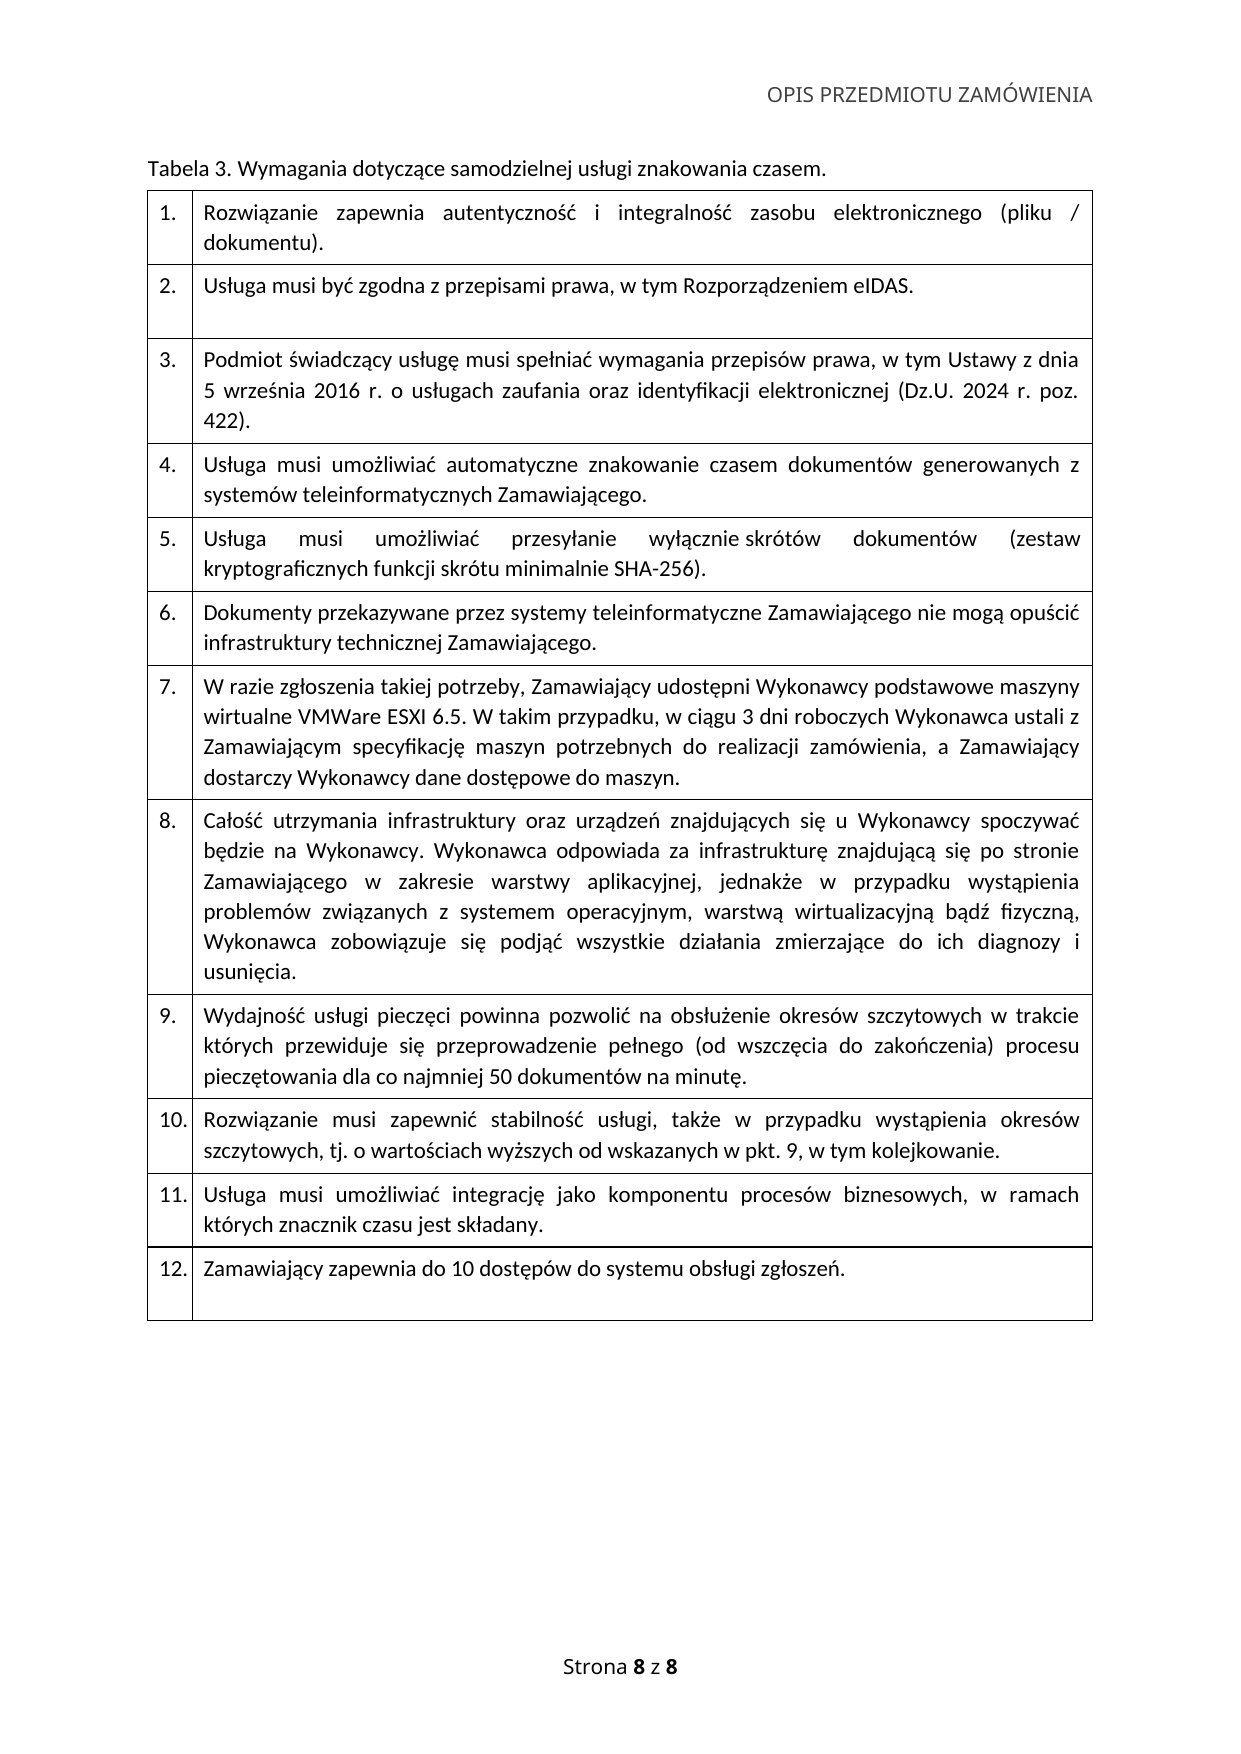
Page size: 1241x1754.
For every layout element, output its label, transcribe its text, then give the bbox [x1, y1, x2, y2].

table_header Rozwiązanie zapewnia autentyczność i integralność zasobu elektronicznego (pliku / dokumentu). [193, 191, 1092, 264]
table_cell Podmiot świadczący usługę musi spełniać wymagania przepisów prawa, w tym Ustawy z dnia 5 września 2016 r. o usługach zaufania oraz identyfikacji elektronicznej (Dz.U. 2024 r. poz. 422). [193, 339, 1092, 442]
table_cell [148, 592, 192, 665]
table_cell Usługa musi umożliwiać przesyłanie wyłącznie skrótów dokumentów (zestaw kryptograficznych funkcji skrótu minimalnie SHA-256). [193, 518, 1092, 591]
table_cell [148, 666, 192, 799]
table_cell Zamawiający zapewnia do 10 dostępów do systemu obsługi zgłoszeń. [193, 1248, 1092, 1320]
table_header [148, 191, 192, 264]
text Tabela 3. Wymagania dotyczące samodzielnej usługi znakowania czasem. [148, 154, 1093, 182]
table_cell Usługa musi umożliwiać integrację jako komponentu procesów biznesowych, w ramach których znacznik czasu jest składany. [193, 1174, 1092, 1246]
table_cell Usługa musi umożliwiać automatyczne znakowanie czasem dokumentów generowanych z systemów teleinformatycznych Zamawiającego. [193, 444, 1092, 517]
table_cell [148, 444, 192, 517]
table_cell W razie zgłoszenia takiej potrzeby, Zamawiający udostępni Wykonawcy podstawowe maszyny wirtualne VMWare ESXI 6.5. W takim przypadku, w ciągu 3 dni roboczych Wykonawca ustali z Zamawiającym specyfikację maszyn potrzebnych do realizacji zamówienia, a Zamawiający dostarczy Wykonawcy dane dostępowe do maszyn. [193, 666, 1092, 799]
table_cell [148, 265, 192, 338]
table_cell Całość utrzymania infrastruktury oraz urządzeń znajdujących się u Wykonawcy spoczywać będzie na Wykonawcy. Wykonawca odpowiada za infrastrukturę znajdującą się po stronie Zamawiającego w zakresie warstwy aplikacyjnej, jednakże w przypadku wystąpienia problemów związanych z systemem operacyjnym, warstwą wirtualizacyjną bądź fizyczną, Wykonawca zobowiązuje się podjąć wszystkie działania zmierzające do ich diagnozy i usunięcia. [193, 800, 1092, 994]
table_cell [148, 1099, 192, 1172]
table_cell Wydajność usługi pieczęci powinna pozwolić na obsłużenie okresów szczytowych w trakcie których przewiduje się przeprowadzenie pełnego (od wszczęcia do zakończenia) procesu pieczętowania dla co najmniej 50 dokumentów na minutę. [193, 995, 1092, 1098]
table_cell Rozwiązanie musi zapewnić stabilność usługi, także w przypadku wystąpienia okresów szczytowych, tj. o wartościach wyższych od wskazanych w pkt. 9, w tym kolejkowanie. [193, 1099, 1092, 1172]
table_cell [148, 518, 192, 591]
table_cell [148, 800, 192, 994]
table_cell [148, 339, 192, 442]
table_cell Usługa musi być zgodna z przepisami prawa, w tym Rozporządzeniem eIDAS. [193, 265, 1092, 338]
table_cell [148, 1174, 192, 1246]
table_cell [148, 995, 192, 1098]
table_cell Dokumenty przekazywane przez systemy teleinformatyczne Zamawiającego nie mogą opuścić infrastruktury technicznej Zamawiającego. [193, 592, 1092, 665]
table_cell [148, 1248, 192, 1320]
